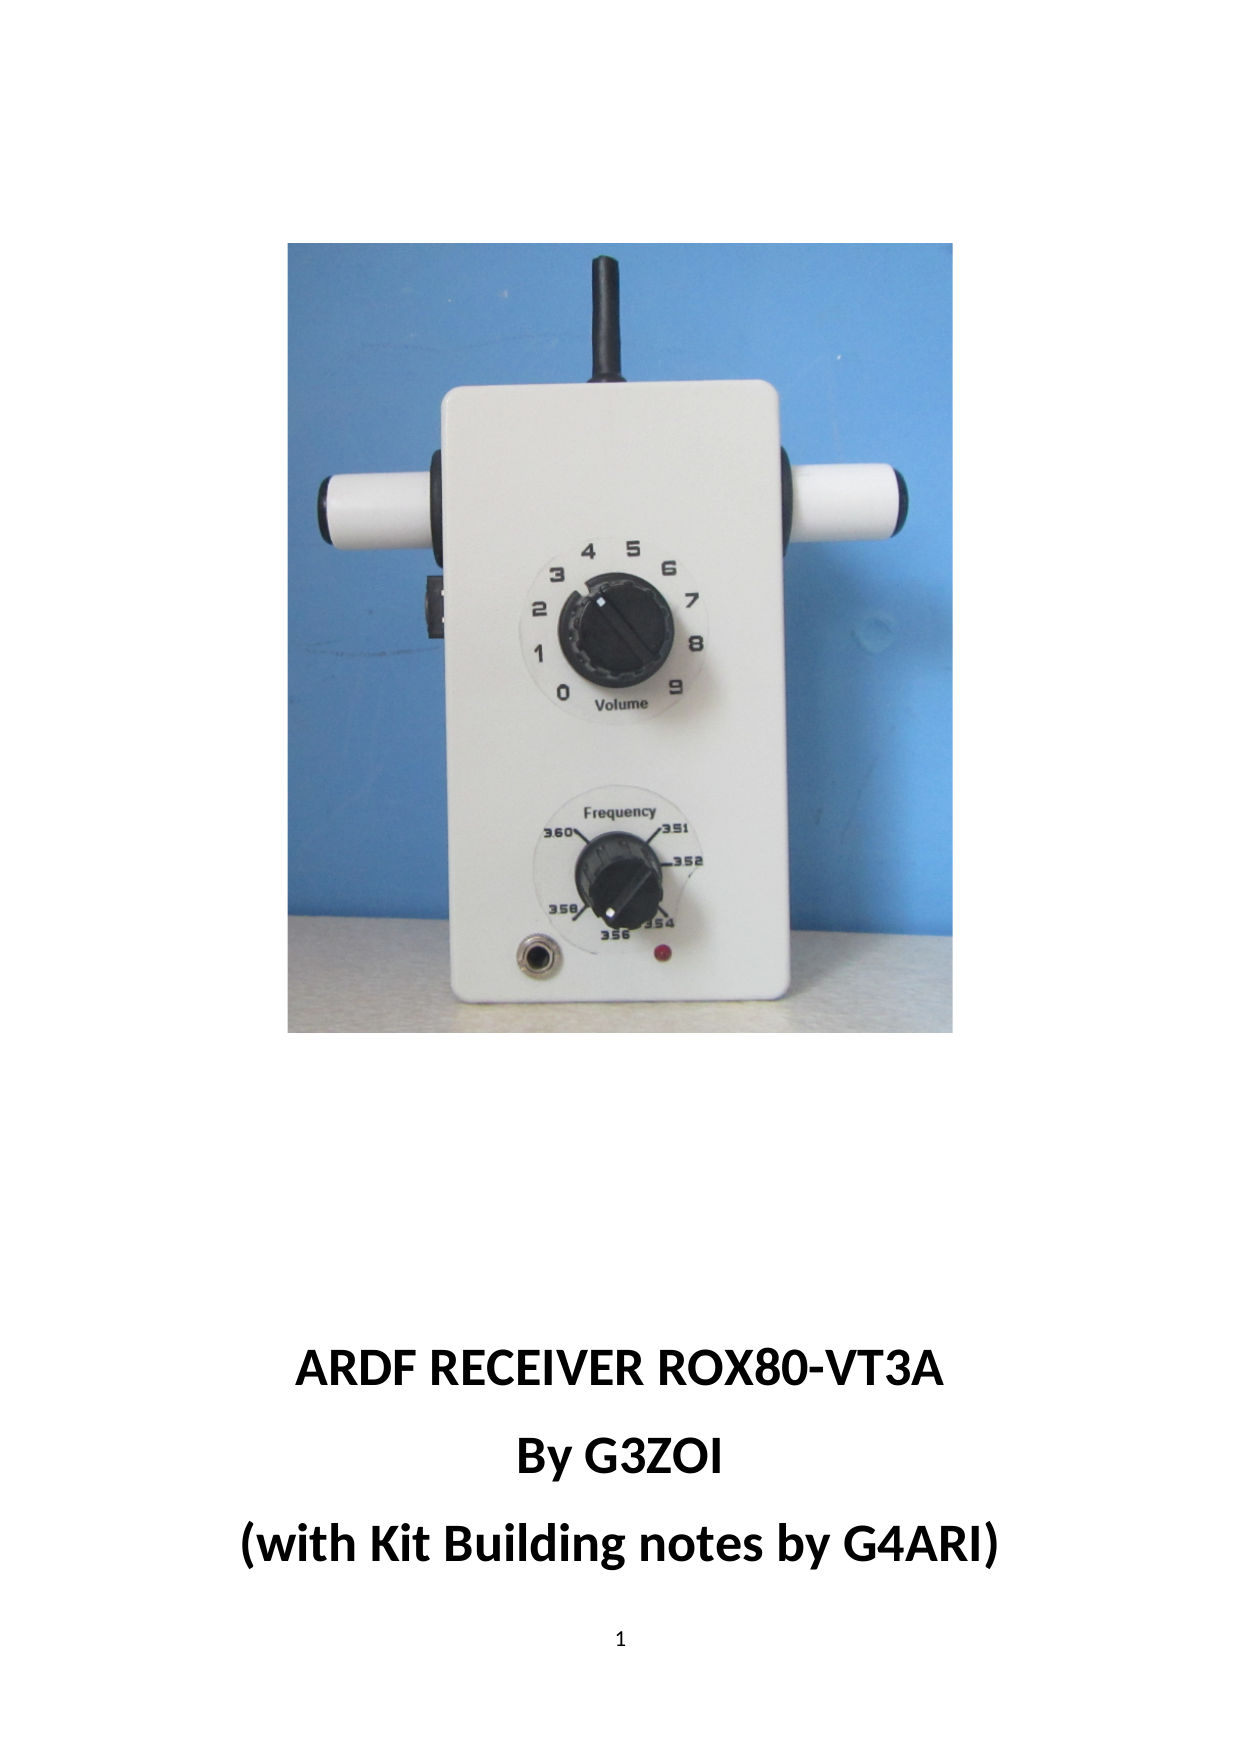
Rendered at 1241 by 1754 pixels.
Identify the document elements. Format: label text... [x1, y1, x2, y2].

text (with Kit Building notes by G4ARI) [150, 1509, 1090, 1575]
text ARDF RECEIVER ROX80-VT3A [150, 1333, 1090, 1399]
text By G3ZOI [150, 1421, 1090, 1487]
picture [287, 243, 953, 1033]
